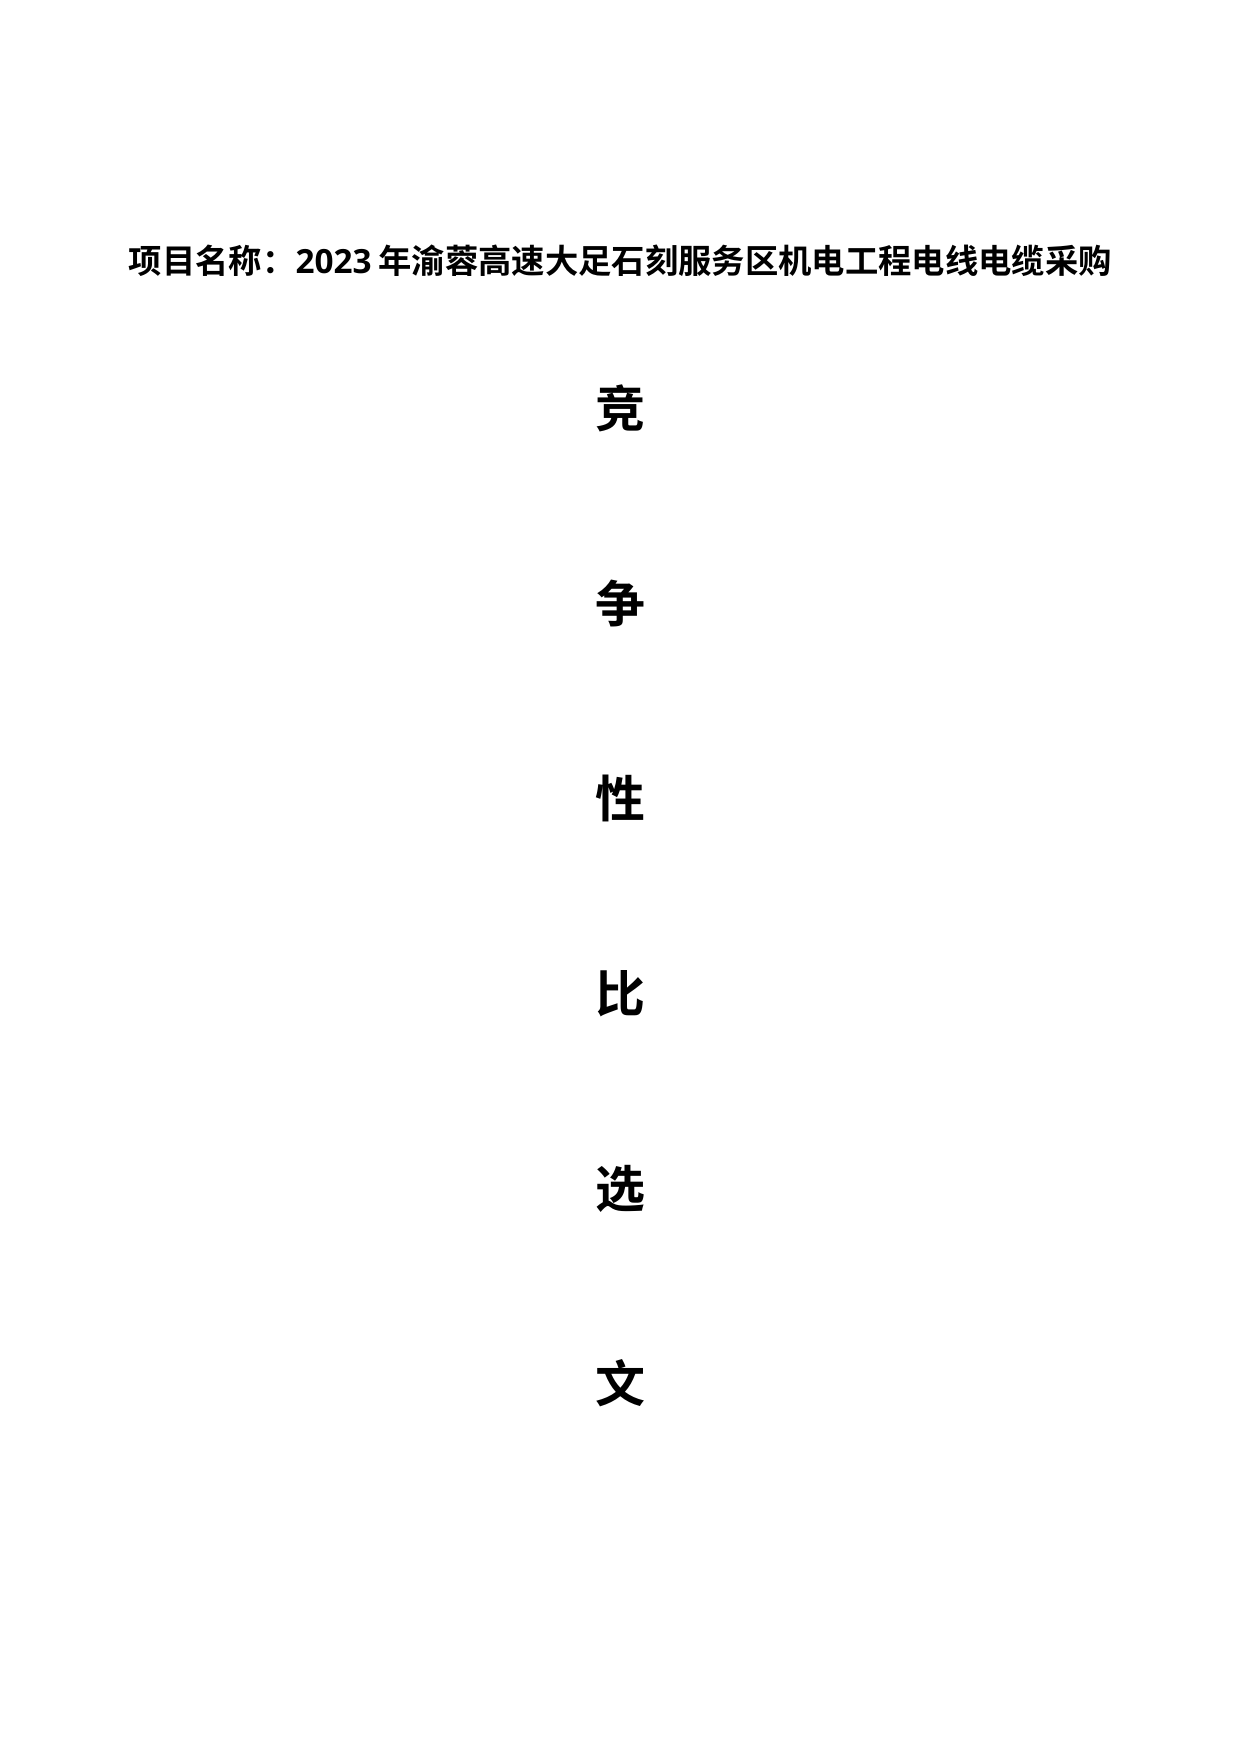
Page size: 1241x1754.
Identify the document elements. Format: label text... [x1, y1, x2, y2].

text 性 [118, 747, 1122, 844]
text 竞 [118, 357, 1122, 454]
text 比 [118, 942, 1122, 1039]
text 选 [118, 1137, 1122, 1234]
text 文 [118, 1332, 1122, 1429]
text 项目名称：2023年渝蓉高速大足石刻服务区机电工程电线电缆采购 [118, 227, 1122, 292]
text 争 [118, 552, 1122, 649]
